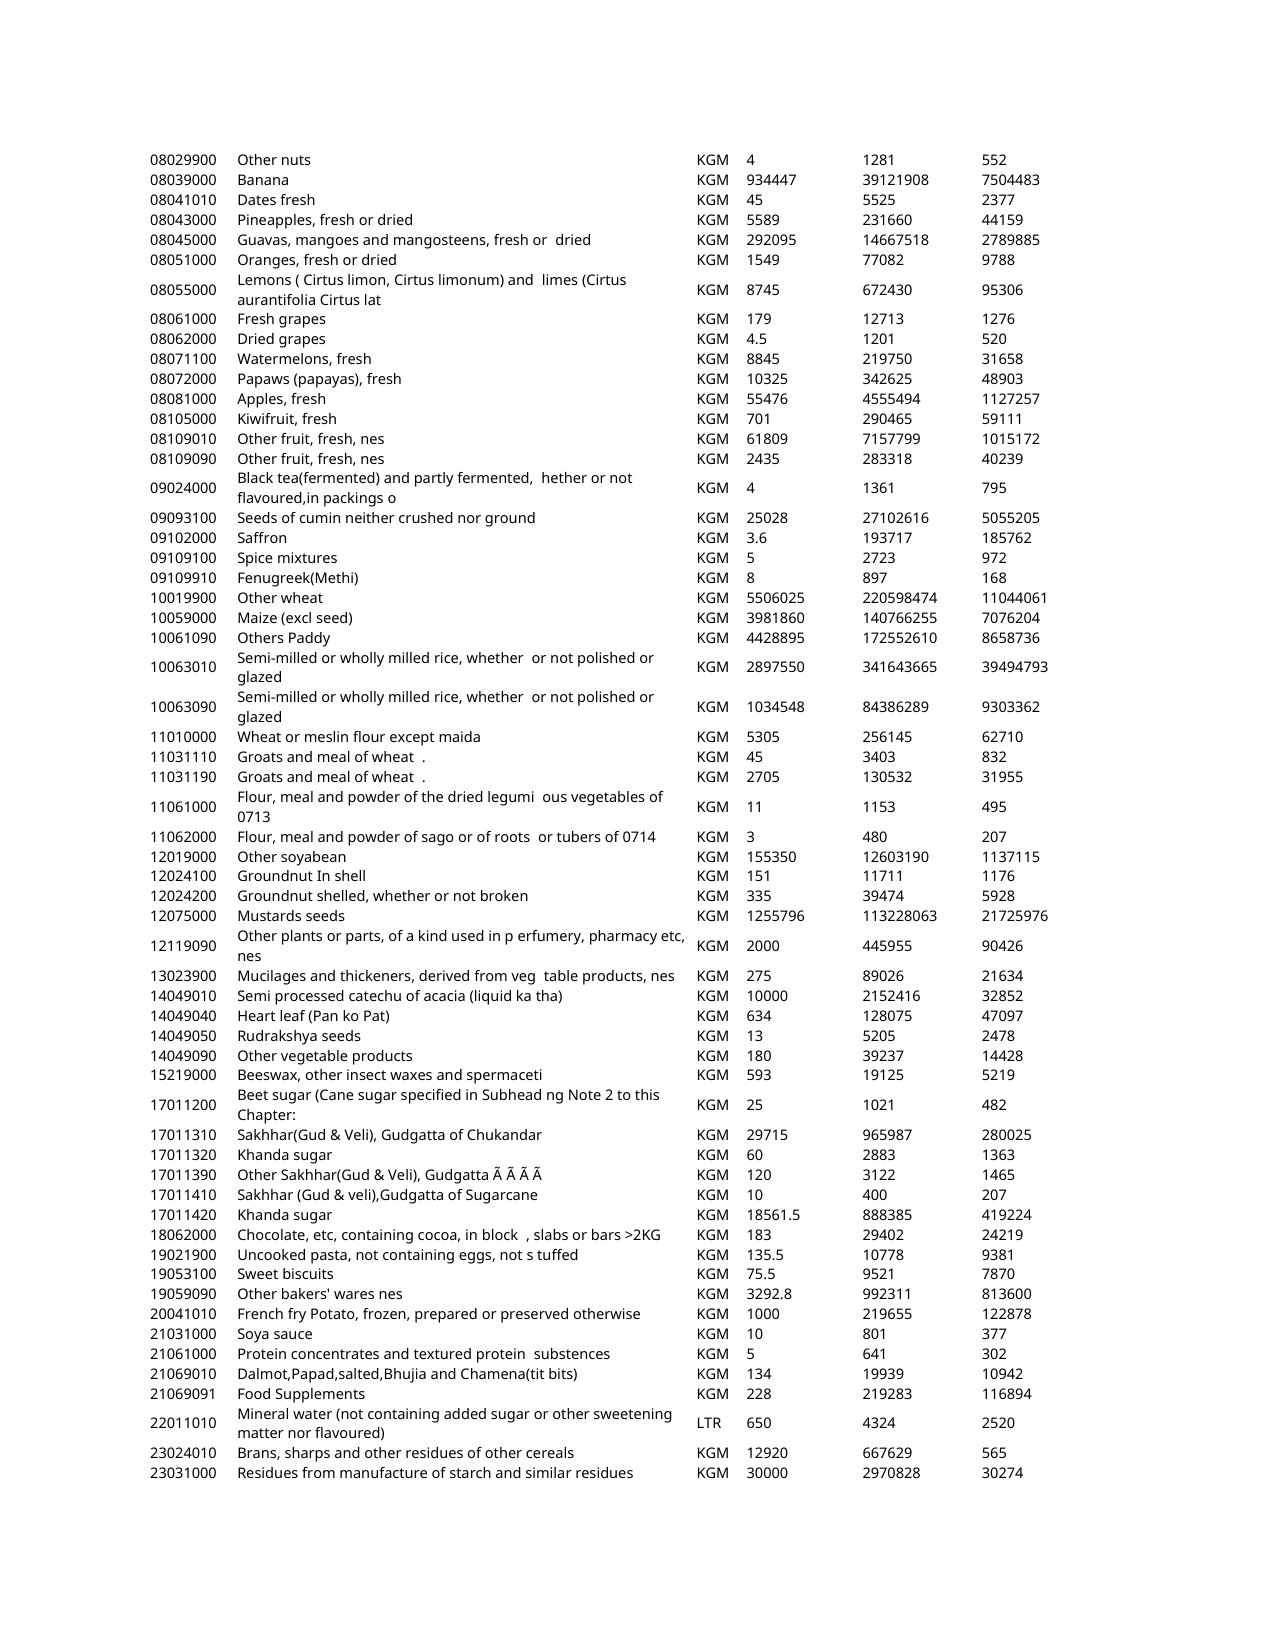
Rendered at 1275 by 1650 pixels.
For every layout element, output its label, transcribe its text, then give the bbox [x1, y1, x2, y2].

table_cell 25028 [746, 508, 862, 528]
table_cell 520 [982, 329, 1099, 349]
table_cell 55476 [746, 389, 862, 409]
table_cell 8 [746, 568, 862, 588]
table_cell KGM [696, 429, 746, 448]
table_cell 27102616 [862, 508, 982, 528]
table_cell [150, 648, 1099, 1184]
table_cell Dried grapes [237, 329, 696, 349]
table_cell Banana [237, 170, 696, 190]
table_cell Watermelons, fresh [237, 349, 696, 369]
table_cell 08045000 [150, 230, 237, 249]
table_cell KGM [696, 508, 746, 528]
table_cell 10019900 [150, 588, 237, 608]
table_cell 7076204 [982, 608, 1099, 627]
table_cell 48903 [982, 369, 1099, 389]
table_cell KGM [696, 230, 746, 249]
table_cell 1127257 [982, 389, 1099, 409]
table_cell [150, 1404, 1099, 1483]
table_cell 09093100 [150, 508, 237, 528]
table_cell Spice mixtures [237, 548, 696, 568]
table_cell 95306 [982, 269, 1099, 309]
table_cell 08051000 [150, 250, 237, 269]
table_cell 31658 [982, 349, 1099, 369]
table_cell Oranges, fresh or dried [237, 250, 696, 269]
table_cell 2789885 [982, 230, 1099, 249]
table_cell 219750 [862, 349, 982, 369]
table_cell KGM [696, 269, 746, 309]
table_cell 220598474 [862, 588, 982, 608]
table_cell KGM [696, 210, 746, 229]
table_cell 9788 [982, 250, 1099, 269]
table_cell 8845 [746, 349, 862, 369]
table_cell Fresh grapes [237, 309, 696, 329]
table_cell 5 [746, 548, 862, 568]
table_cell 08109090 [150, 449, 237, 468]
table_cell Others Paddy [237, 628, 696, 647]
table_cell Guavas, mangoes and mangosteens, fresh or dried [237, 230, 696, 249]
table_cell 08072000 [150, 369, 237, 389]
table_cell 934447 [746, 170, 862, 190]
table_cell KGM [696, 409, 746, 428]
table_cell 8658736 [982, 628, 1099, 647]
table_cell KGM [696, 170, 746, 190]
table_cell 1276 [982, 309, 1099, 329]
table_cell 08029900 [150, 150, 237, 170]
table_cell 290465 [862, 409, 982, 428]
table_cell 08062000 [150, 329, 237, 349]
table_cell 179 [746, 309, 862, 329]
table_cell 168 [982, 568, 1099, 588]
table_cell KGM [696, 548, 746, 568]
table_cell 14667518 [862, 230, 982, 249]
table_cell 3.6 [746, 528, 862, 548]
table_cell 10059000 [150, 608, 237, 627]
table_cell 5506025 [746, 588, 862, 608]
table_cell 795 [982, 468, 1099, 508]
table_cell 10061090 [150, 628, 237, 647]
table_cell Apples, fresh [237, 389, 696, 409]
table_cell Maize (excl seed) [237, 608, 696, 627]
table_cell Dates fresh [237, 190, 696, 210]
table_cell 3981860 [746, 608, 862, 627]
table_cell 08055000 [150, 269, 237, 309]
table_cell 11044061 [982, 588, 1099, 608]
table_cell 08109010 [150, 429, 237, 448]
table_cell 09024000 [150, 468, 237, 508]
table_cell 172552610 [862, 628, 982, 647]
table_cell KGM [696, 568, 746, 588]
table_cell 1015172 [982, 429, 1099, 448]
table_cell 08105000 [150, 409, 237, 428]
table_cell 701 [746, 409, 862, 428]
table_cell 7157799 [862, 429, 982, 448]
table_cell KGM [696, 389, 746, 409]
table_cell KGM [696, 608, 746, 627]
table_cell 59111 [982, 409, 1099, 428]
table_cell 1201 [862, 329, 982, 349]
table_cell KGM [696, 190, 746, 210]
table_cell 10325 [746, 369, 862, 389]
table_cell 09109100 [150, 548, 237, 568]
table_cell KGM [696, 150, 746, 170]
table_cell KGM [696, 588, 746, 608]
table_cell 897 [862, 568, 982, 588]
table_cell 5055205 [982, 508, 1099, 528]
table_cell 2435 [746, 449, 862, 468]
table_cell 2377 [982, 190, 1099, 210]
table_cell Pineapples, fresh or dried [237, 210, 696, 229]
table_cell 4 [746, 468, 862, 508]
table_cell KGM [696, 349, 746, 369]
table_cell 09109910 [150, 568, 237, 588]
table_cell 1361 [862, 468, 982, 508]
table_cell Fenugreek(Methi) [237, 568, 696, 588]
table_cell KGM [696, 449, 746, 468]
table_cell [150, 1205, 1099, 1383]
table_cell 8745 [746, 269, 862, 309]
table_cell 972 [982, 548, 1099, 568]
table_cell Kiwifruit, fresh [237, 409, 696, 428]
table_cell 4 [746, 150, 862, 170]
table_cell Seeds of cumin neither crushed nor ground [237, 508, 696, 528]
table_cell 292095 [746, 230, 862, 249]
table_cell 08071100 [150, 349, 237, 369]
table_cell 342625 [862, 369, 982, 389]
table_cell 09102000 [150, 528, 237, 548]
table_cell 10063010 [150, 648, 237, 687]
table_cell 12713 [862, 309, 982, 329]
table_cell 4428895 [746, 628, 862, 647]
table_cell 44159 [982, 210, 1099, 229]
table_cell 08043000 [150, 210, 237, 229]
table_cell 5525 [862, 190, 982, 210]
table_cell KGM [696, 369, 746, 389]
table_cell Lemons ( Cirtus limon, Cirtus limonum) and limes (Cirtus aurantifolia Cirtus lat [237, 269, 696, 309]
table_cell 61809 [746, 429, 862, 448]
table_cell 08041010 [150, 190, 237, 210]
table_cell 5589 [746, 210, 862, 229]
table_cell 2723 [862, 548, 982, 568]
table_cell KGM [696, 528, 746, 548]
table_cell Other wheat [237, 588, 696, 608]
table_cell KGM [696, 329, 746, 349]
table_cell 552 [982, 150, 1099, 170]
table_cell Other nuts [237, 150, 696, 170]
table_cell 4.5 [746, 329, 862, 349]
table_cell Other fruit, fresh, nes [237, 429, 696, 448]
table_cell Semi-milled or wholly milled rice, whether or not polished or glazed [237, 648, 696, 687]
table_cell Black tea(fermented) and partly fermented, hether or not flavoured,in packings o [237, 468, 696, 508]
table_cell 7504483 [982, 170, 1099, 190]
table_cell 4555494 [862, 389, 982, 409]
table_cell 185762 [982, 528, 1099, 548]
table_cell 45 [746, 190, 862, 210]
table_cell Other fruit, fresh, nes [237, 449, 696, 468]
table_cell KGM [696, 309, 746, 329]
table_cell Saffron [237, 528, 696, 548]
table_cell 1549 [746, 250, 862, 269]
table_cell 672430 [862, 269, 982, 309]
table_cell KGM [696, 250, 746, 269]
table_cell Papaws (papayas), fresh [237, 369, 696, 389]
table_cell 231660 [862, 210, 982, 229]
table_cell 77082 [862, 250, 982, 269]
table_cell 283318 [862, 449, 982, 468]
table_cell 39121908 [862, 170, 982, 190]
table_cell 193717 [862, 528, 982, 548]
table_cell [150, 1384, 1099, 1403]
table_cell 40239 [982, 449, 1099, 468]
table_cell KGM [696, 648, 746, 687]
table_cell KGM [696, 628, 746, 647]
table_cell 08039000 [150, 170, 237, 190]
table_cell 140766255 [862, 608, 982, 627]
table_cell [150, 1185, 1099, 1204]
table_cell 08061000 [150, 309, 237, 329]
table_cell KGM [696, 468, 746, 508]
table_cell 1281 [862, 150, 982, 170]
table_cell 08081000 [150, 389, 237, 409]
